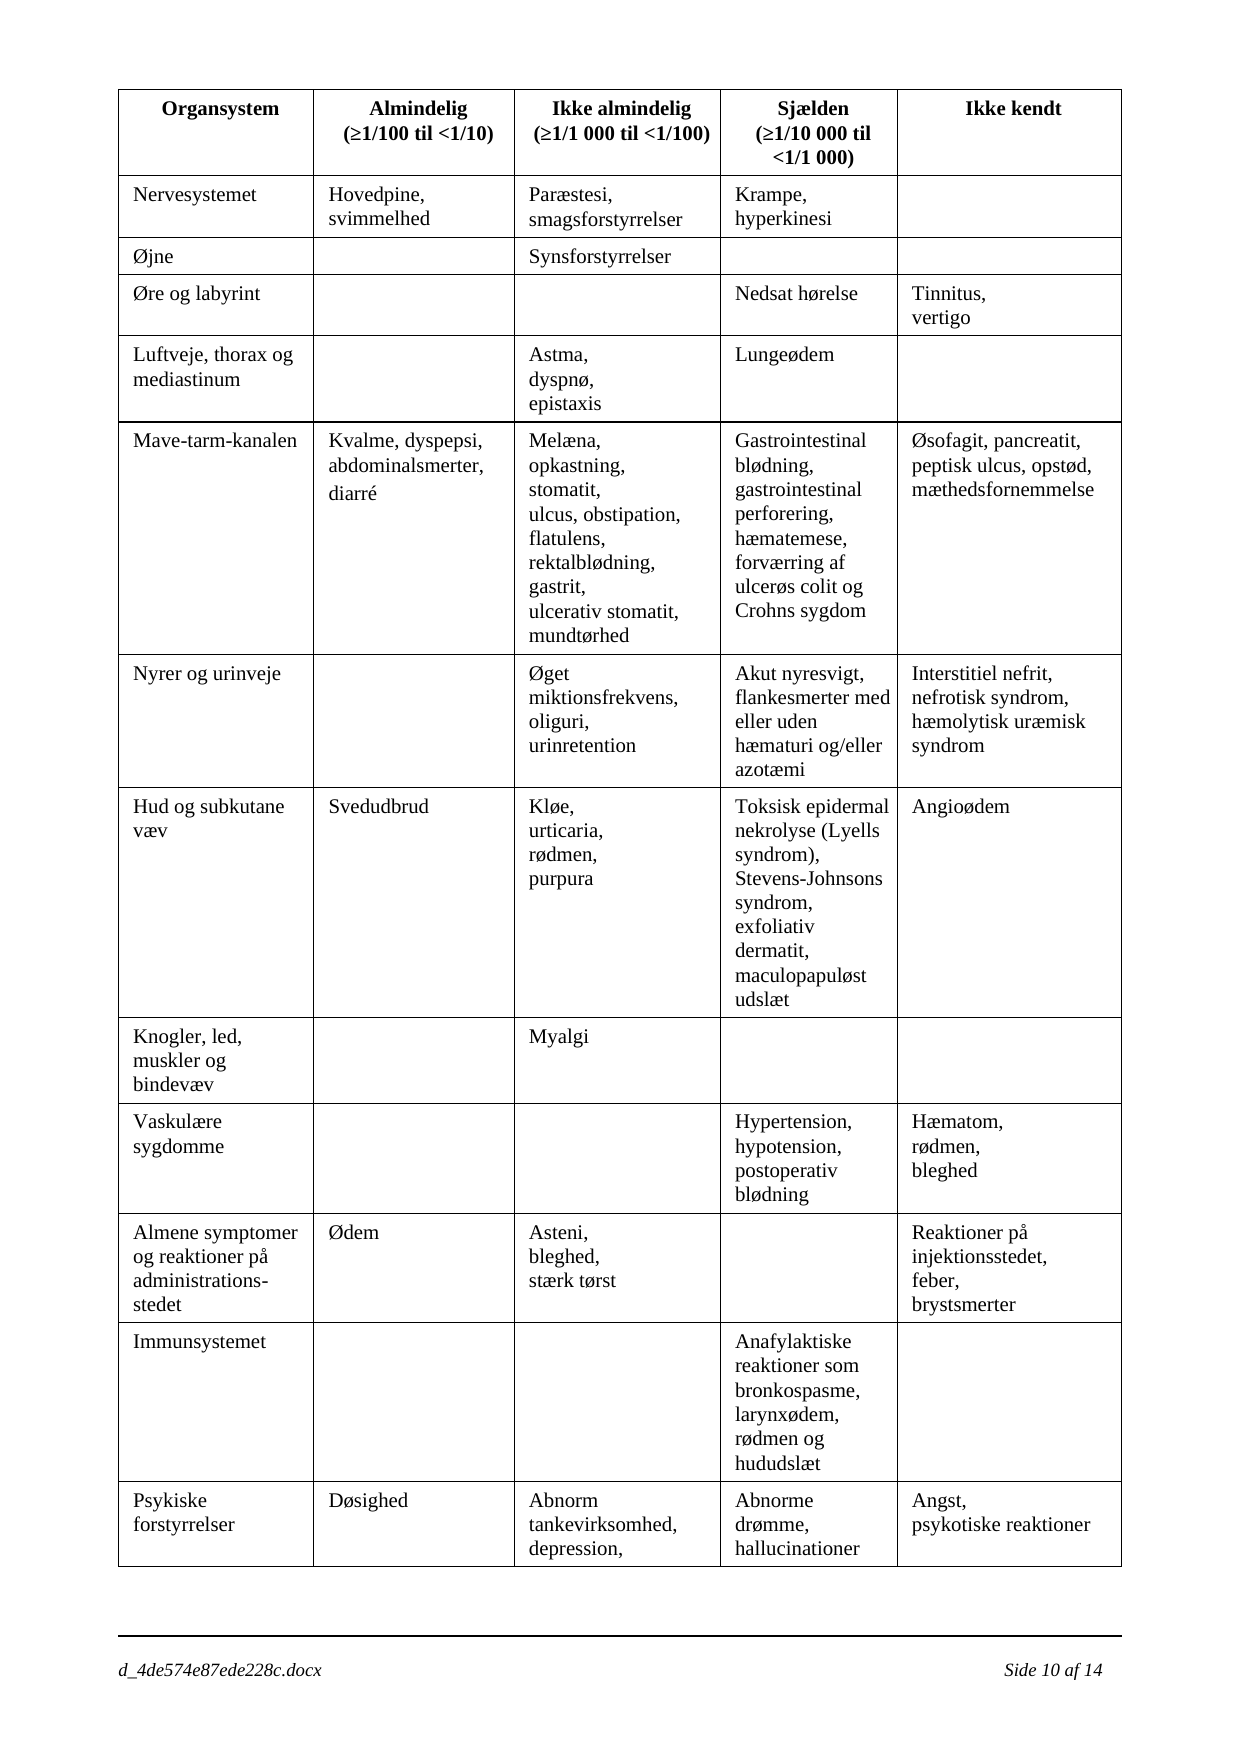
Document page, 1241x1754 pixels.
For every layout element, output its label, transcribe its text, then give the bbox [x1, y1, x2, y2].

table_cell Akut nyresvigt, flankesmerter med eller uden hæmaturi og/eller azotæmi [721, 655, 897, 787]
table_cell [515, 1482, 720, 1566]
table_cell [314, 336, 514, 421]
table_cell [898, 1018, 1121, 1102]
table_cell Nyrer og urinveje [119, 655, 313, 787]
table_cell Hæmatom, rødmen, bleghed [898, 1104, 1121, 1213]
table_cell [515, 1323, 720, 1481]
table_header Organsystem [119, 90, 313, 175]
table_cell Synsforstyrrelser [515, 238, 720, 274]
table_header Ikke kendt [898, 90, 1121, 175]
table_cell Nedsat hørelse [721, 275, 897, 335]
table_cell [515, 1104, 720, 1213]
table_cell Hud og subkutane væv [119, 788, 313, 1017]
table_cell Øjne [119, 238, 313, 274]
table_cell [898, 176, 1121, 237]
table_cell Almene symptomer og reaktioner på administrationsstedet [119, 1214, 313, 1322]
table_cell Myalgi [515, 1018, 720, 1102]
table_cell [314, 238, 514, 274]
table_cell [314, 1018, 514, 1102]
table_header Sjælden (≥1/10 000 til <1/1 000) [721, 90, 897, 175]
table_cell Nervesystemet [119, 176, 313, 237]
table_cell [515, 275, 720, 335]
table_cell Angst, psykotiske reaktioner [898, 1482, 1121, 1566]
table_cell [898, 238, 1121, 274]
table_cell Lungeødem [721, 336, 897, 421]
table_cell Hovedpine, svimmelhed [314, 176, 514, 237]
table_cell [721, 238, 897, 274]
table_cell Mave-tarm-kanalen [119, 423, 313, 653]
table_cell Psykiske forstyrrelser [119, 1482, 313, 1566]
table_cell Luftveje, thorax og mediastinum [119, 336, 313, 421]
table_cell [314, 1104, 514, 1213]
table_cell Astma, dyspnø, epistaxis [515, 336, 720, 421]
table_cell Ødem [314, 1214, 514, 1322]
table_cell Knogler, led, muskler og bindevæv [119, 1018, 313, 1102]
table_cell Abnorme drømme, hallucinationer [721, 1482, 897, 1566]
table_cell Paræstesi, smagsforstyrrelser [515, 176, 720, 237]
table_cell Immunsystemet [119, 1323, 313, 1481]
table_cell Reaktioner på injektionsstedet, feber, brystsmerter [898, 1214, 1121, 1322]
table_cell [314, 275, 514, 335]
table_cell Angioødem [898, 788, 1121, 1017]
table_cell Øsofagit, pancreatit, peptisk ulcus, opstød, mæthedsfornemmelse [898, 423, 1121, 653]
table_header Ikke almindelig (≥1/1 000 til <1/100) [515, 90, 720, 175]
table_cell [898, 336, 1121, 421]
table_cell Hypertension, hypotension, postoperativ blødning [721, 1104, 897, 1213]
table_cell Tinnitus, vertigo [898, 275, 1121, 335]
table_cell Øget miktionsfrekvens, oliguri, urinretention [515, 655, 720, 787]
table_cell [898, 1323, 1121, 1481]
table_cell Døsighed [314, 1482, 514, 1566]
table_cell Toksisk epidermal nekrolyse (Lyells syndrom), Stevens-Johnsons syndrom, exfoliativ dermatit, maculopapuløst udslæt [721, 788, 897, 1017]
table_cell Vaskulære sygdomme [119, 1104, 313, 1213]
table_cell Kvalme, dyspepsi, abdominalsmerter, diarré [314, 423, 514, 653]
table_cell Melæna, opkastning, stomatit, ulcus, obstipation, flatulens, rektalblødning, gastrit, ulcerativ stomatit, mundtørhed [515, 423, 720, 653]
table_cell Interstitiel nefrit, nefrotisk syndrom, hæmolytisk uræmisk syndrom [898, 655, 1121, 787]
table_cell [721, 1018, 897, 1102]
table_cell [721, 1214, 897, 1322]
table_cell Gastrointestinal blødning, gastrointestinal perforering, hæmatemese, forværring af ulcerøs colit og Crohns sygdom [721, 423, 897, 653]
table_header Almindelig (≥1/100 til <1/10) [314, 90, 514, 175]
table_cell Øre og labyrint [119, 275, 313, 335]
table_cell Anafylaktiske reaktioner som bronkospasme, larynxødem, rødmen og hududslæt [721, 1323, 897, 1481]
table_cell [314, 1323, 514, 1481]
table_cell Asteni, bleghed, stærk tørst [515, 1214, 720, 1322]
table_cell [314, 655, 514, 787]
table_cell Krampe, hyperkinesi [721, 176, 897, 237]
table_cell Svedudbrud [314, 788, 514, 1017]
table_cell Kløe, urticaria, rødmen, purpura [515, 788, 720, 1017]
